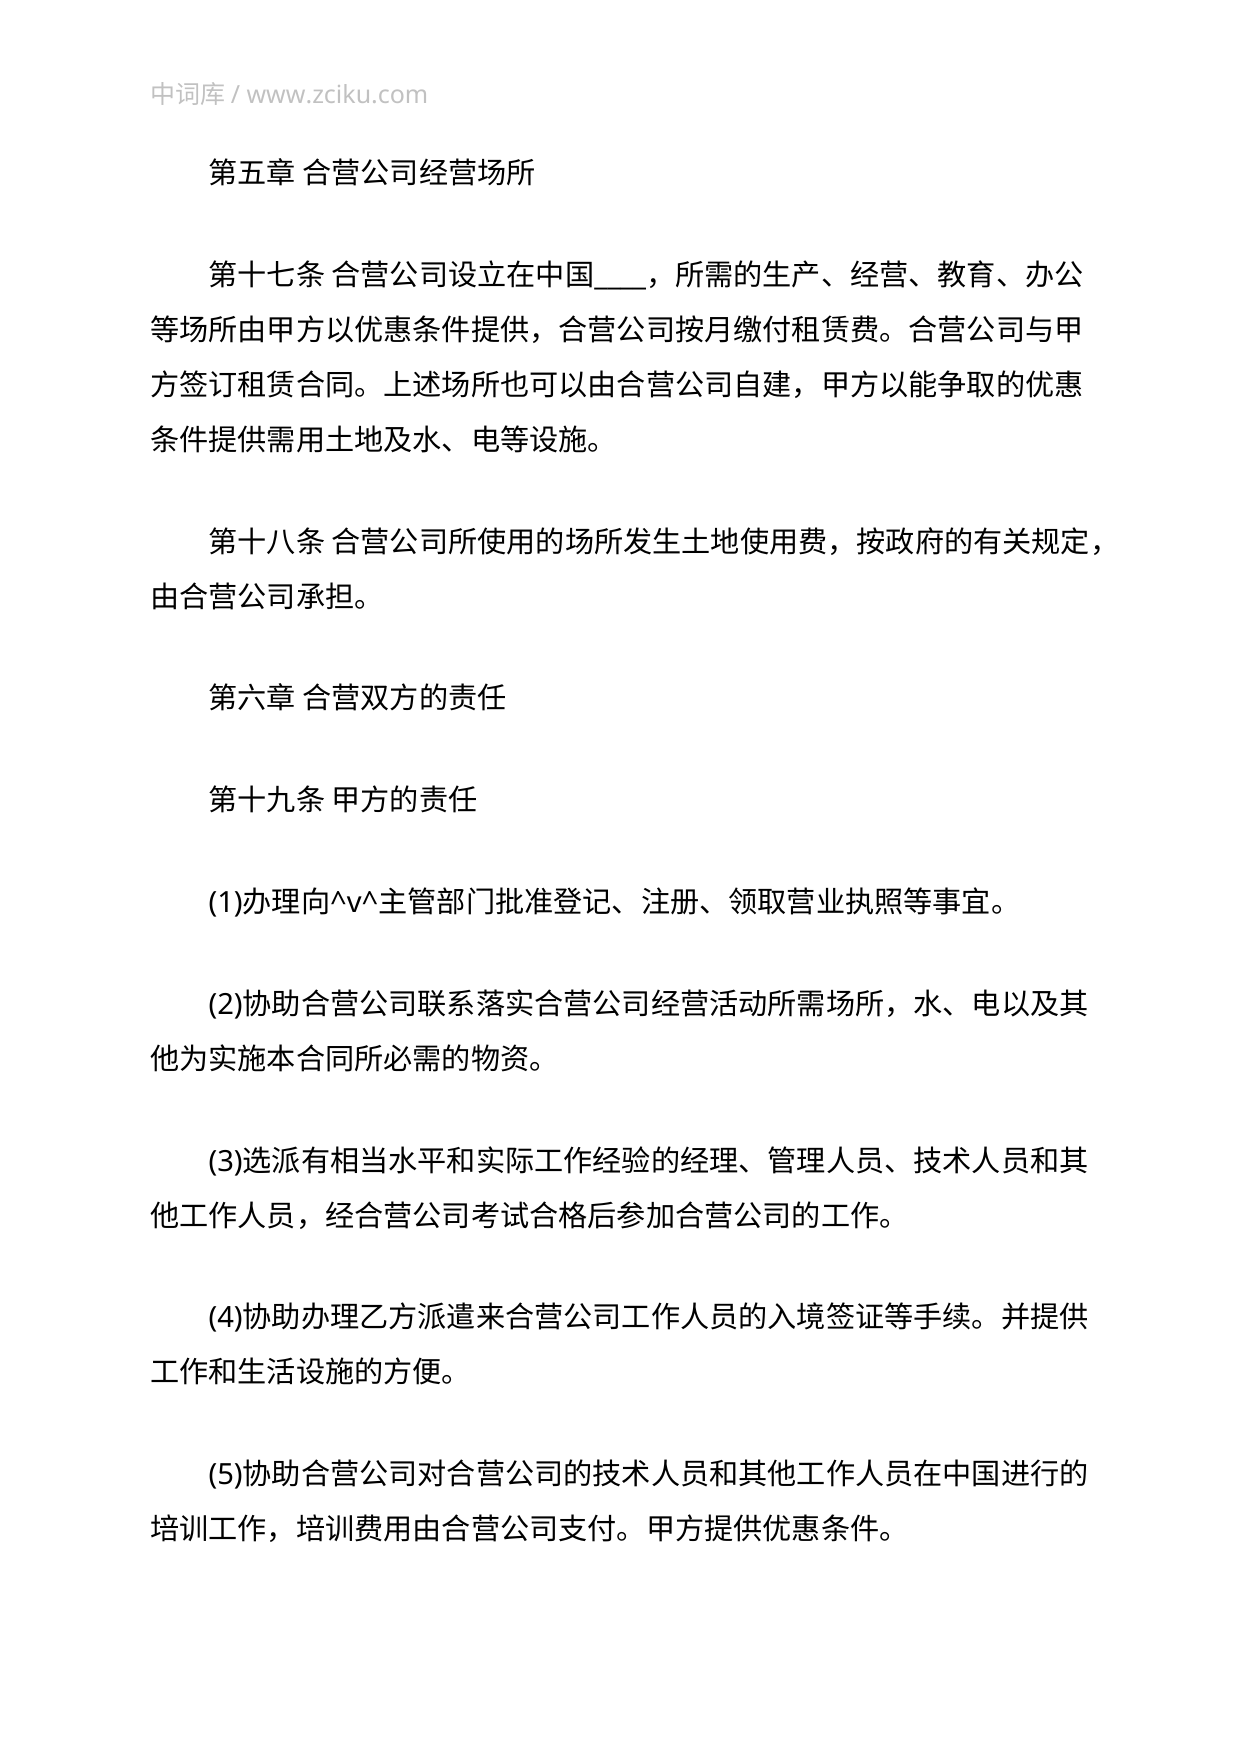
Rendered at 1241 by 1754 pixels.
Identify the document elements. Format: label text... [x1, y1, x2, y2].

text 第六章 合营双方的责任 [150, 675, 1090, 717]
text (3)选派有相当水平和实际工作经验的经理、管理人员、技术人员和其他工作人员，经合营公司考试合格后参加合营公司的工作。 [150, 1137, 1090, 1234]
text 第十九条 甲方的责任 [150, 777, 1090, 819]
text (4)协助办理乙方派遣来合营公司工作人员的入境签证等手续。并提供工作和生活设施的方便。 [150, 1294, 1090, 1391]
text (2)协助合营公司联系落实合营公司经营活动所需场所，水、电以及其他为实施本合同所必需的物资。 [150, 981, 1090, 1078]
text 第十八条 合营公司所使用的场所发生土地使用费，按政府的有关规定，由合营公司承担。 [150, 518, 1090, 616]
text (1)办理向^v^主管部门批准登记、注册、领取营业执照等事宜。 [150, 878, 1090, 921]
text 第十七条 合营公司设立在中国____，所需的生产、经营、教育、办公等场所由甲方以优惠条件提供，合营公司按月缴付租赁费。合营公司与甲方签订租赁合同。上述场所也可以由合营公司自建，甲方以能争取的优惠条件提供需用土地及水、电等设施。 [150, 252, 1090, 459]
text 第五章 合营公司经营场所 [150, 150, 1090, 192]
text (5)协助合营公司对合营公司的技术人员和其他工作人员在中国进行的培训工作，培训费用由合营公司支付。甲方提供优惠条件。 [150, 1451, 1090, 1548]
